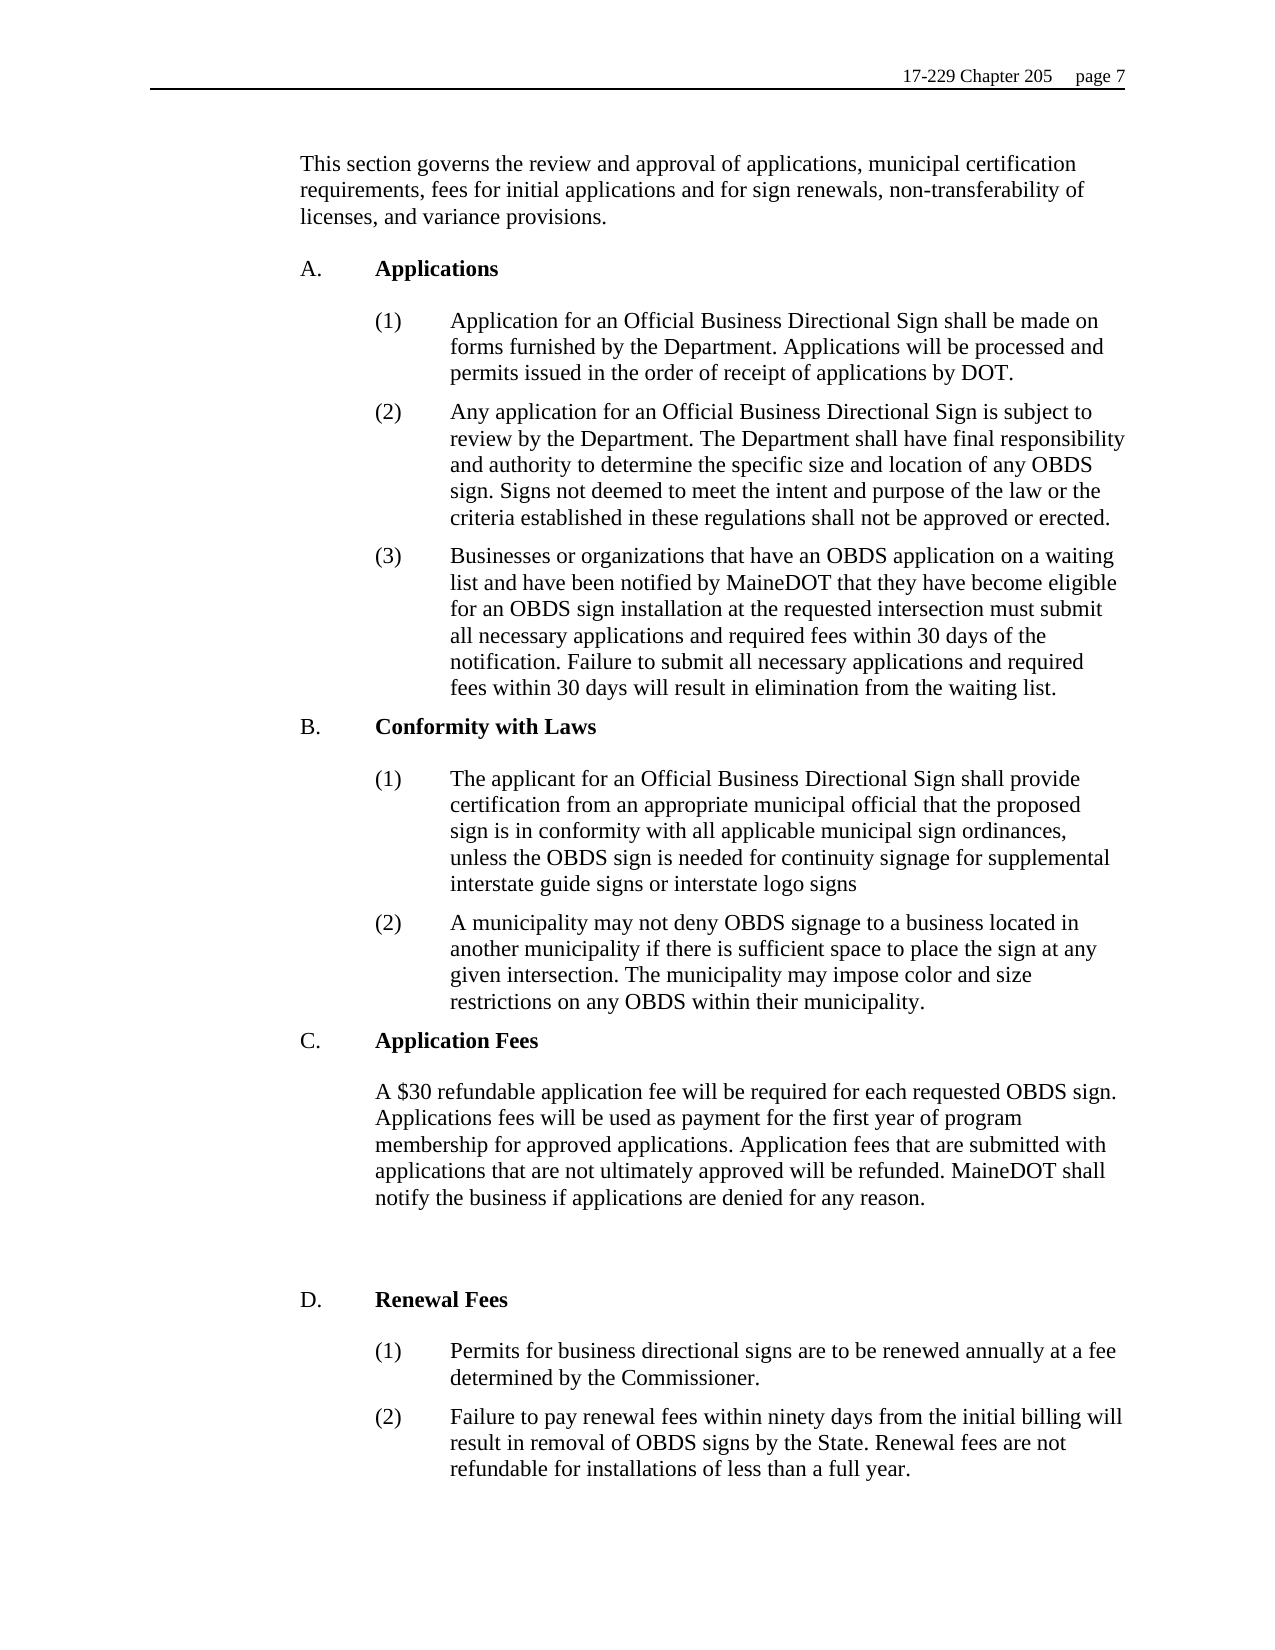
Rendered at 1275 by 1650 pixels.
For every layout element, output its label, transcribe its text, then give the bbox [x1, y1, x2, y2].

list Application for an Official Business Directional Sign shall be made on forms furnished by the Department. Applications will be processed and permits issued in the order of receipt of applications by DOT. [375, 307, 1125, 386]
list Businesses or organizations that have an OBDS application on a waiting list and have been notified by MaineDOT that they have become eligible for an OBDS sign installation at the requested intersection must submit all necessary applications and required fees within 30 days of the notification. Failure to submit all necessary applications and required fees within 30 days will result in elimination from the waiting list. [375, 543, 1125, 701]
text This section governs the review and approval of applications, municipal certification requirements, fees for initial applications and for sign renewals, non-transferability of licenses, and variance provisions. [300, 150, 1125, 229]
list Failure to pay renewal fees within ninety days from the initial billing will result in removal of OBDS signs by the State. Renewal fees are not refundable for installations of less than a full year. [375, 1403, 1125, 1482]
list Application Fees [300, 1027, 1125, 1053]
list Applications [300, 255, 1125, 282]
list Conformity with Laws [300, 713, 1125, 739]
list The applicant for an Official Business Directional Sign shall provide certification from an appropriate municipal official that the proposed sign is in conformity with all applicable municipal sign ordinances, unless the OBDS sign is needed for continuity signage for supplemental interstate guide signs or interstate logo signs [375, 764, 1125, 896]
list Permits for business directional signs are to be renewed annually at a fee determined by the Commissioner. [375, 1338, 1125, 1390]
text A $30 refundable application fee will be required for each requested OBDS sign. Applications fees will be used as payment for the first year of program membership for approved applications. Application fees that are submitted with applications that are not ultimately approved will be refunded. MaineDOT shall notify the business if applications are denied for any reason. [375, 1078, 1125, 1210]
list Renewal Fees [300, 1286, 1125, 1313]
list Any application for an Official Business Directional Sign is subject to review by the Department. The Department shall have final responsibility and authority to determine the specific size and location of any OBDS sign. Signs not deemed to meet the intent and purpose of the law or the criteria established in these regulations shall not be approved or erected. [375, 398, 1134, 530]
list A municipality may not deny OBDS signage to a business located in another municipality if there is sufficient space to place the sign at any given intersection. The municipality may impose color and size restrictions on any OBDS within their municipality. [375, 909, 1125, 1014]
